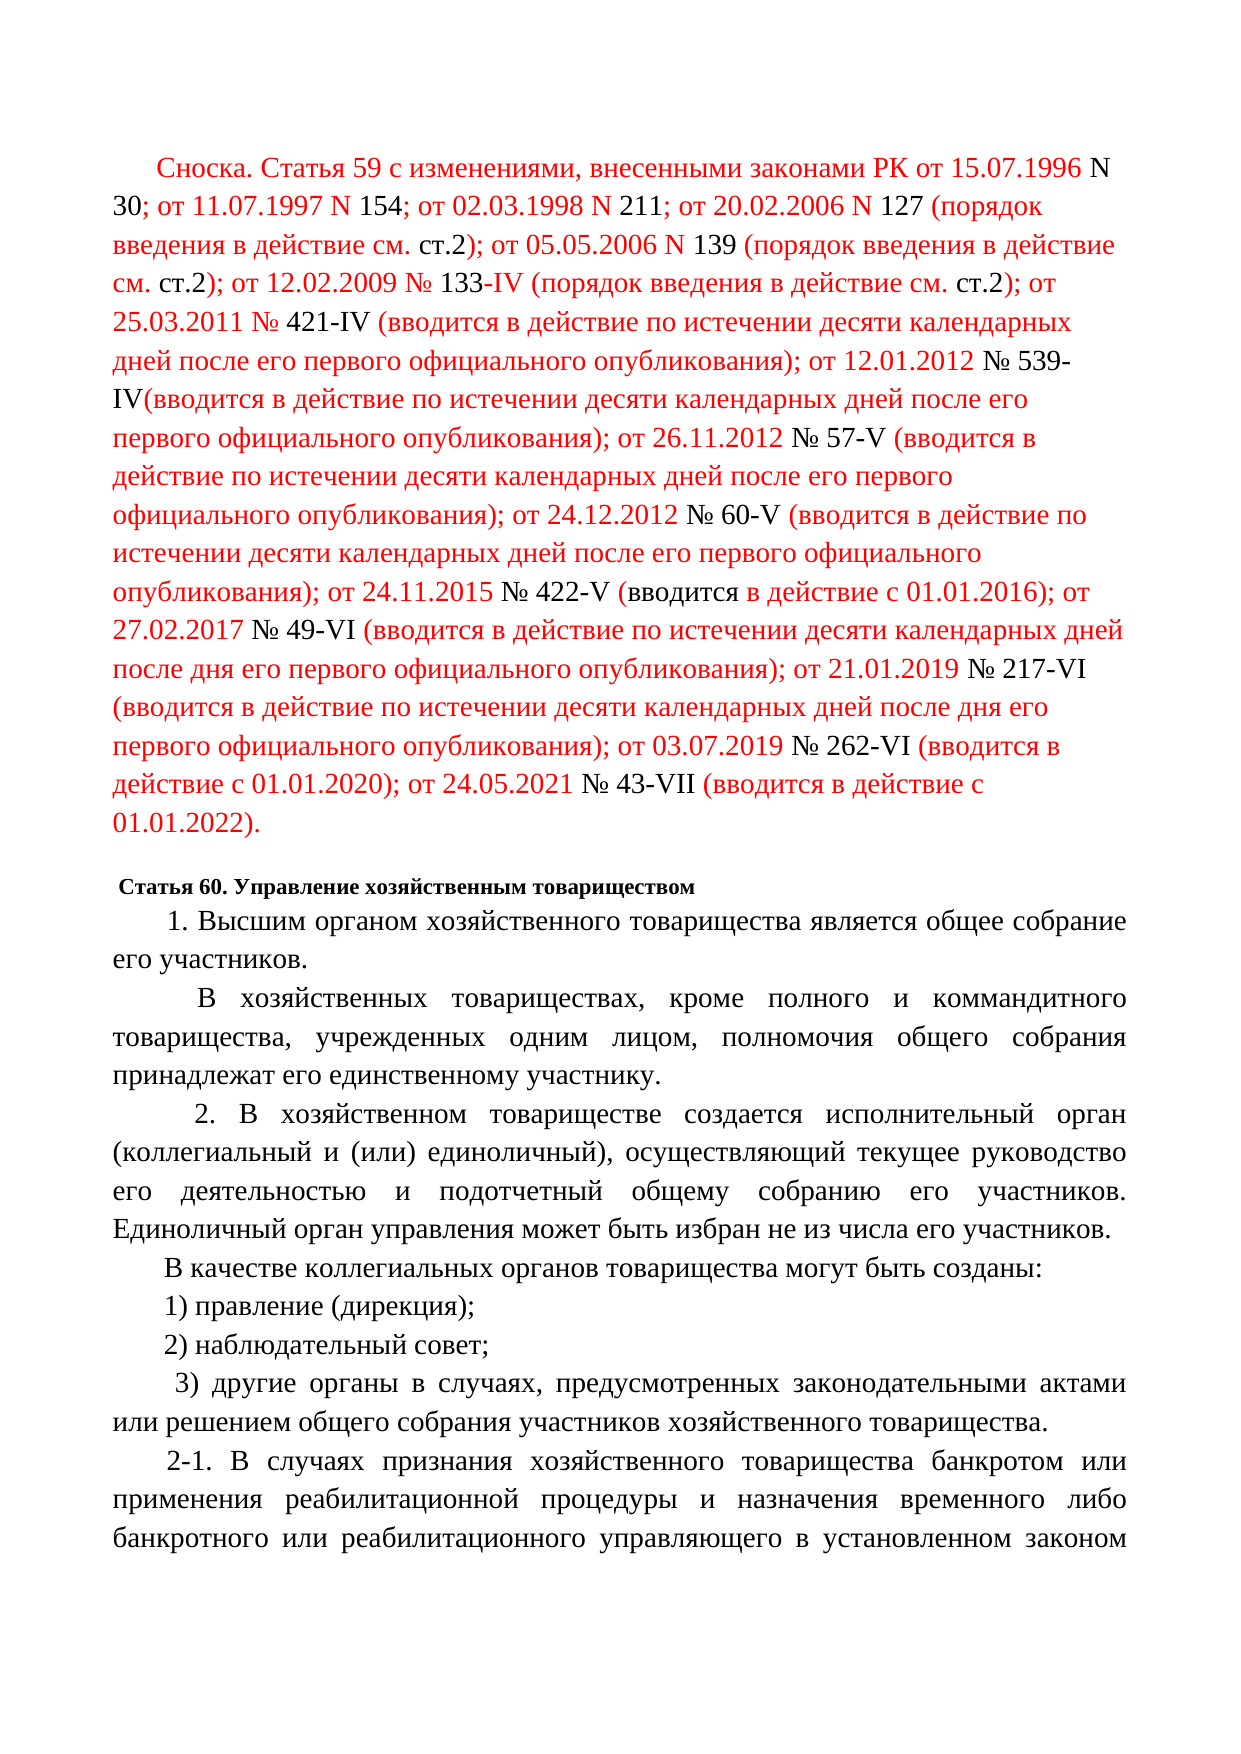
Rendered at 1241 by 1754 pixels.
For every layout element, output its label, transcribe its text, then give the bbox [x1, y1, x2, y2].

text Сноска. Статья 59 с изменениями, внесенными законами РК от 15.07.1996 N 30; от 11.07.1997 N 154; от 02.03.1998 N 211; от 20.02.2006 N 127 (порядок введения в действие см. ст.2); от 05.05.2006 N 139 (порядок введения в действие см. ст.2); от 12.02.2009 № 133-IV (порядок введения в действие см. ст.2); от 25.03.2011 № 421-IV (вводится в действие по истечении десяти календарных дней после его первого официального опубликования); от 12.01.2012 № 539-IV(вводится в действие по истечении десяти календарных дней после его первого официального опубликования); от 26.11.2012 № 57-V (вводится в действие по истечении десяти календарных дней после его первого официального опубликования); от 24.12.2012 № 60-V (вводится в действие по истечении десяти календарных дней после его первого официального опубликования); от 24.11.2015 № 422-V (вводится в действие с 01.01.2016); от 27.02.2017 № 49-VI (вводится в действие по истечении десяти календарных дней после дня его первого официального опубликования); от 21.01.2019 № 217-VI (вводится в действие по истечении десяти календарных дней после дня его первого официального опубликования); от 03.07.2019 № 262-VІ (вводится в действие с 01.01.2020); от 24.05.2021 № 43-VII (вводится в действие с 01.01.2022). [112, 150, 1128, 869]
text 3) другие органы в случаях, предусмотренных законодательными актами или решением общего собрания участников хозяйственного товарищества. [112, 1366, 1128, 1438]
text 2. В хозяйственном товариществе создается исполнительный орган (коллегиальный и (или) единоличный), осуществляющий текущее руководство его деятельностью и подотчетный общему собранию его участников. Единоличный орган управления может быть избран не из числа его участников. [112, 1096, 1128, 1245]
text Статья 60. Управление хозяйственным товариществом [112, 873, 1128, 899]
text 1) правление (дирекция); [112, 1288, 1128, 1322]
text 1. Высшим органом хозяйственного товарищества является общее собрание его участников. [112, 903, 1128, 975]
text В качестве коллегиальных органов товарищества могут быть созданы: [112, 1250, 1128, 1283]
text 2) наблюдательный совет; [112, 1327, 1128, 1361]
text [112, 1443, 1128, 1553]
text В хозяйственных товариществах, кроме полного и коммандитного товарищества, учрежденных одним лицом, полномочия общего собрания принадлежат его единственному участнику. [112, 980, 1128, 1091]
